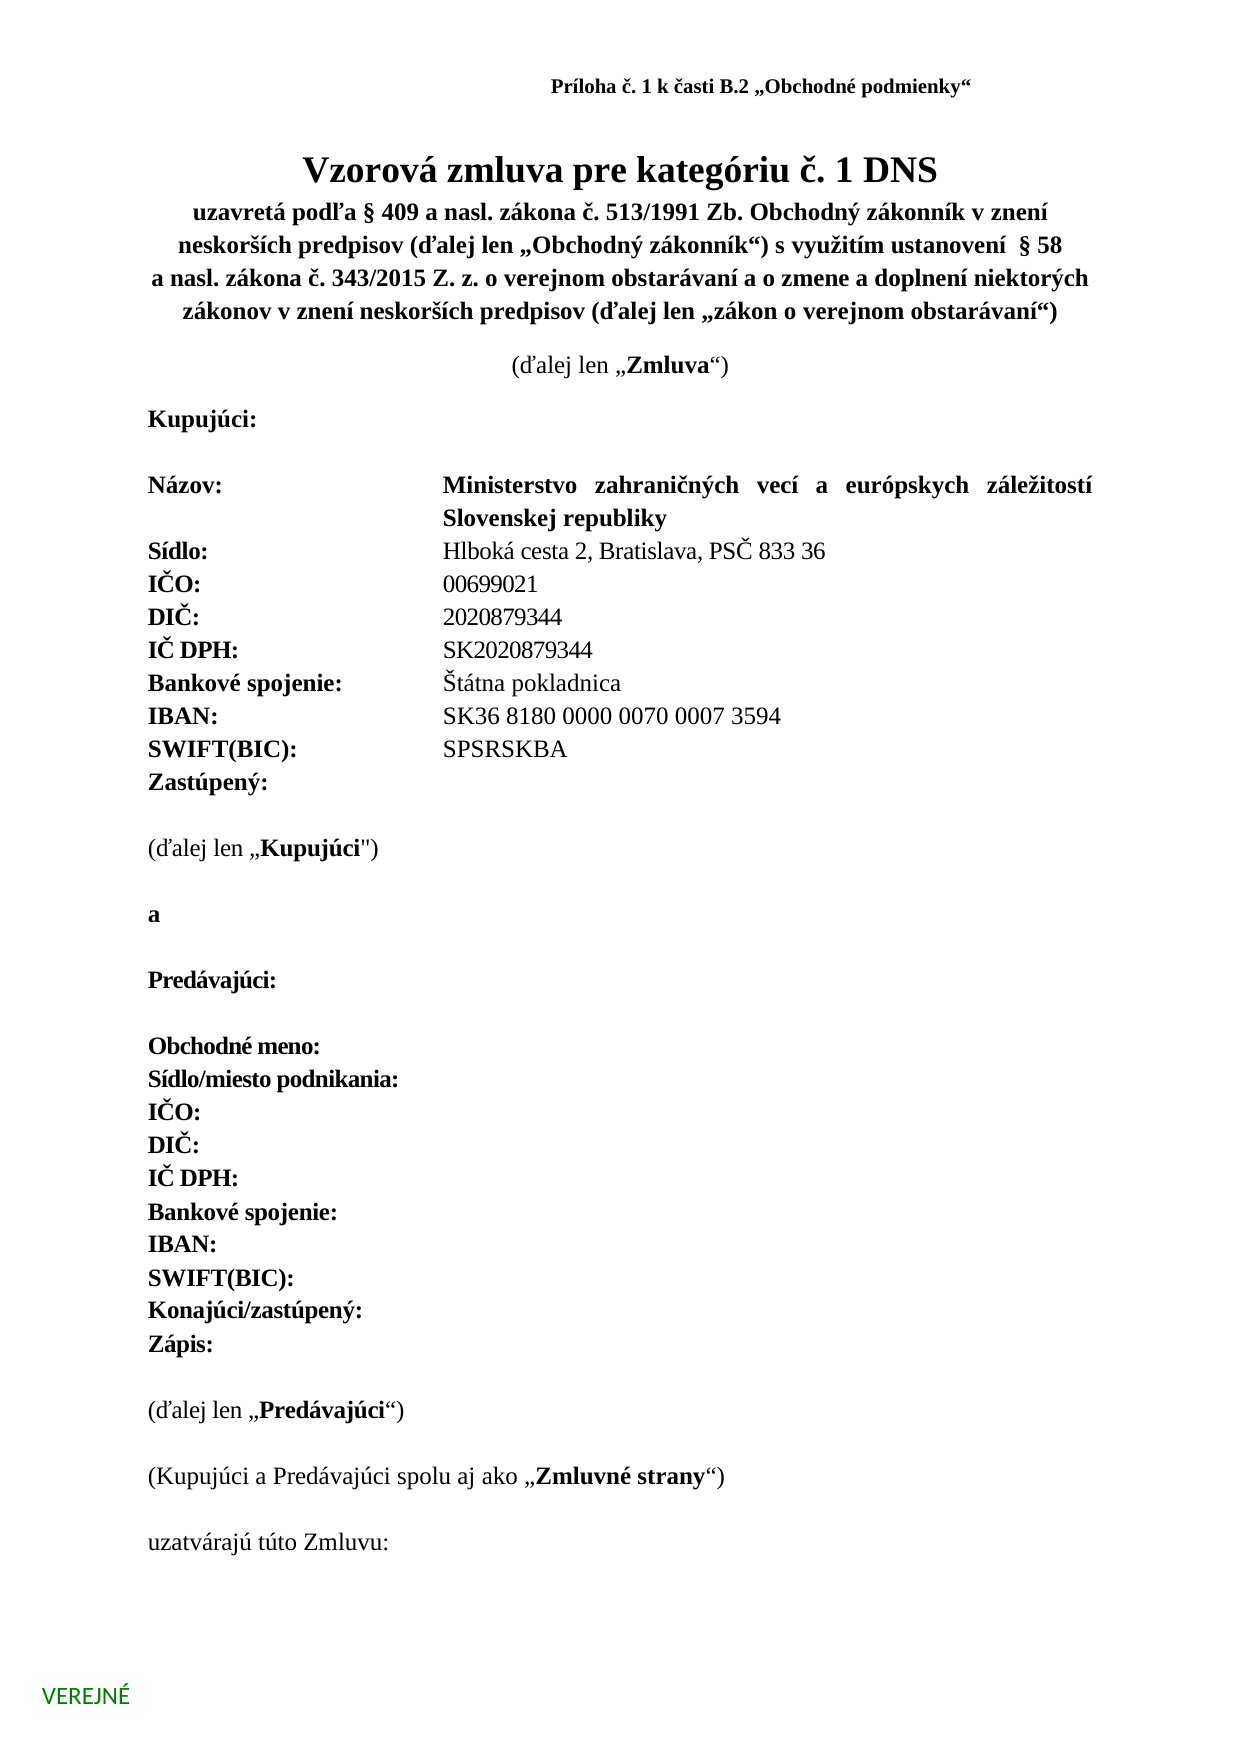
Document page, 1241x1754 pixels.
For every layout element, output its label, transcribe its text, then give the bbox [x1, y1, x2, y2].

text (ďalej len „Predávajúci“) [148, 1395, 1092, 1423]
text (ďalej len „Kupujúci") [148, 833, 1092, 862]
text (ďalej len „Zmluva“) [148, 350, 1092, 379]
text Názov: Ministerstvo zahraničných vecí a európskych záležitostí Slovenskej republiky [148, 470, 1092, 532]
text IČO: [148, 1097, 1092, 1126]
text IČ DPH: SK2020879344 [148, 635, 1092, 664]
text IČ DPH: [148, 1163, 1092, 1192]
text uzavretá podľa § 409 a nasl. zákona č. 513/1991 Zb. Obchodný zákonník v znení neskorších predpisov (ďalej len „Obchodný zákonník“) s využitím ustanovení § 58 a nasl. zákona č. 343/2015 Z. z. o verejnom obstarávaní a o zmene a doplnení niektorých zákonov v znení neskorších predpisov (ďalej len „zákon o verejnom obstarávaní“) [148, 197, 1092, 325]
text SWIFT(BIC): SPSRSKBA [148, 734, 1092, 763]
text (Kupujúci a Predávajúci spolu aj ako „Zmluvné strany“) [148, 1461, 1092, 1489]
text IBAN: SK36 8180 0000 0070 0007 3594 [148, 701, 1092, 730]
text Zastúpený: [148, 767, 1092, 796]
text Obchodné meno: [148, 1031, 1092, 1060]
text Bankové spojenie: Štátna pokladnica [148, 668, 1092, 697]
text Zápis: [148, 1329, 1092, 1357]
text Sídlo/miesto podnikania: [148, 1064, 1092, 1093]
text Predávajúci: [148, 965, 1092, 994]
text Konajúci/zastúpený: [148, 1296, 1092, 1324]
text DIČ: [148, 1131, 1092, 1159]
text Bankové spojenie: [148, 1197, 1092, 1225]
text a [148, 899, 1092, 928]
text Sídlo: Hlboká cesta 2, Bratislava, PSČ 833 36 [148, 536, 1092, 565]
text DIČ: 2020879344 [148, 602, 1092, 631]
text Vzorová zmluva pre kategóriu č. 1 DNS [148, 148, 1092, 191]
text SWIFT(BIC): [148, 1263, 1092, 1291]
text IČO: 00699021 [148, 569, 1092, 598]
text IBAN: [148, 1229, 1092, 1258]
text uzatvárajú túto Zmluvu: [148, 1527, 1092, 1556]
text Kupujúci: [148, 404, 1092, 433]
